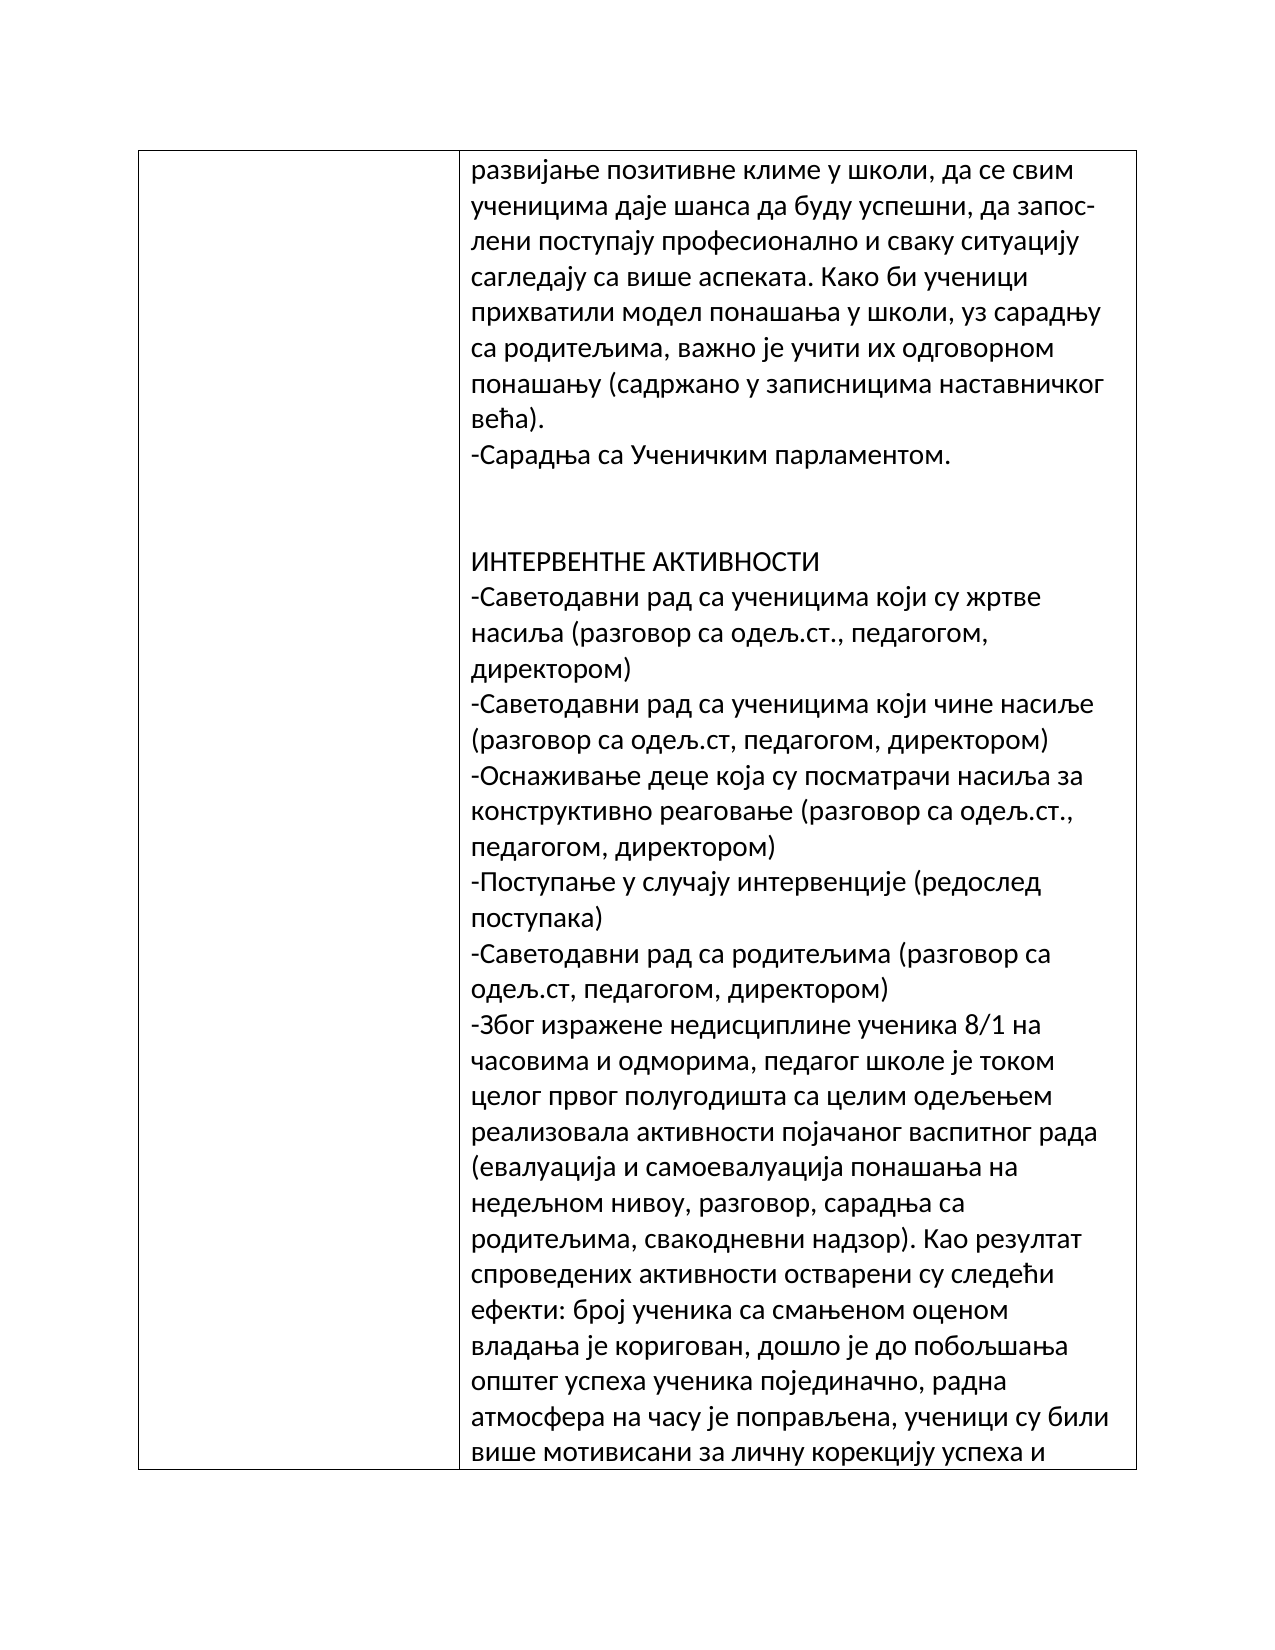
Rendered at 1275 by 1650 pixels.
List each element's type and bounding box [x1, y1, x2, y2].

table_cell [460, 151, 1136, 1469]
table_cell [139, 151, 459, 1469]
